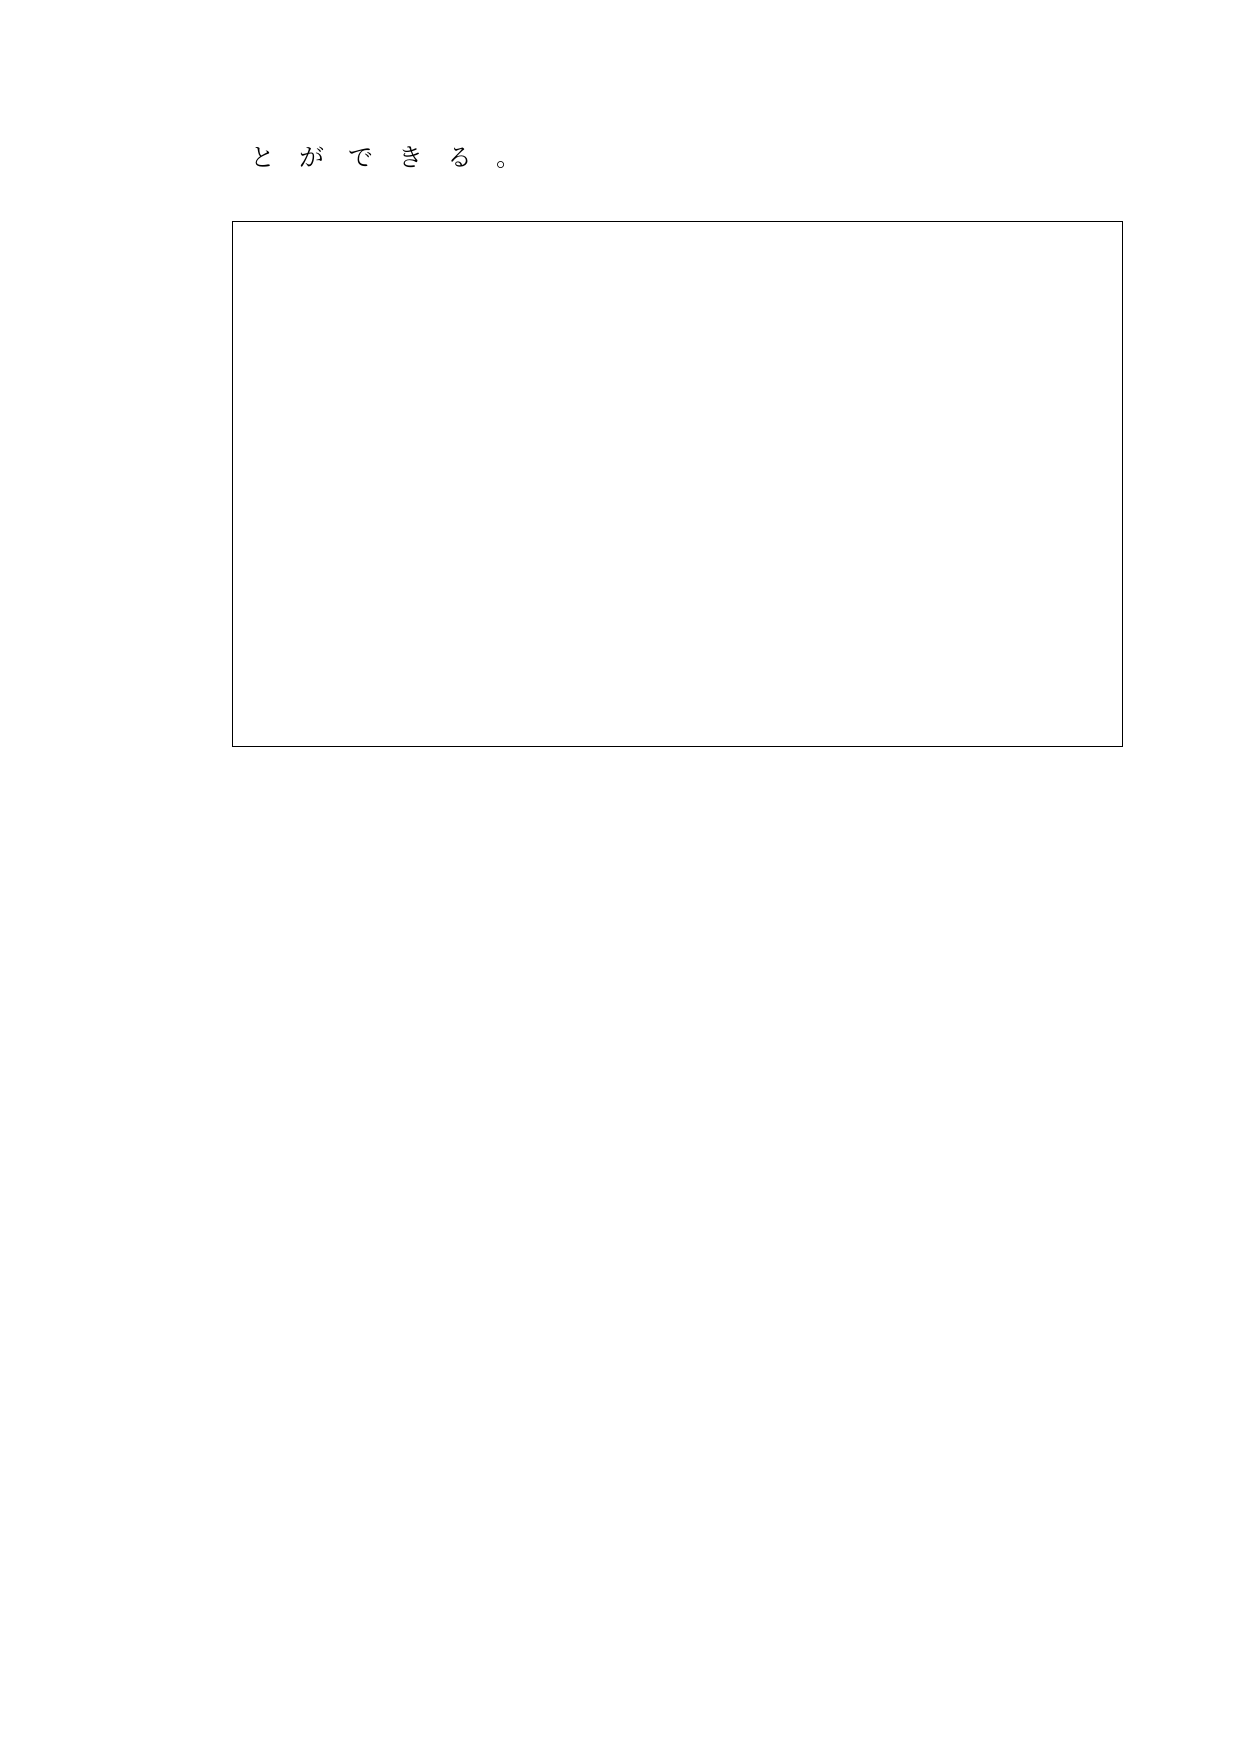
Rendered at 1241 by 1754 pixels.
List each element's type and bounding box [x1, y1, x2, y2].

table_header [233, 222, 1122, 746]
text [126, 123, 1114, 188]
